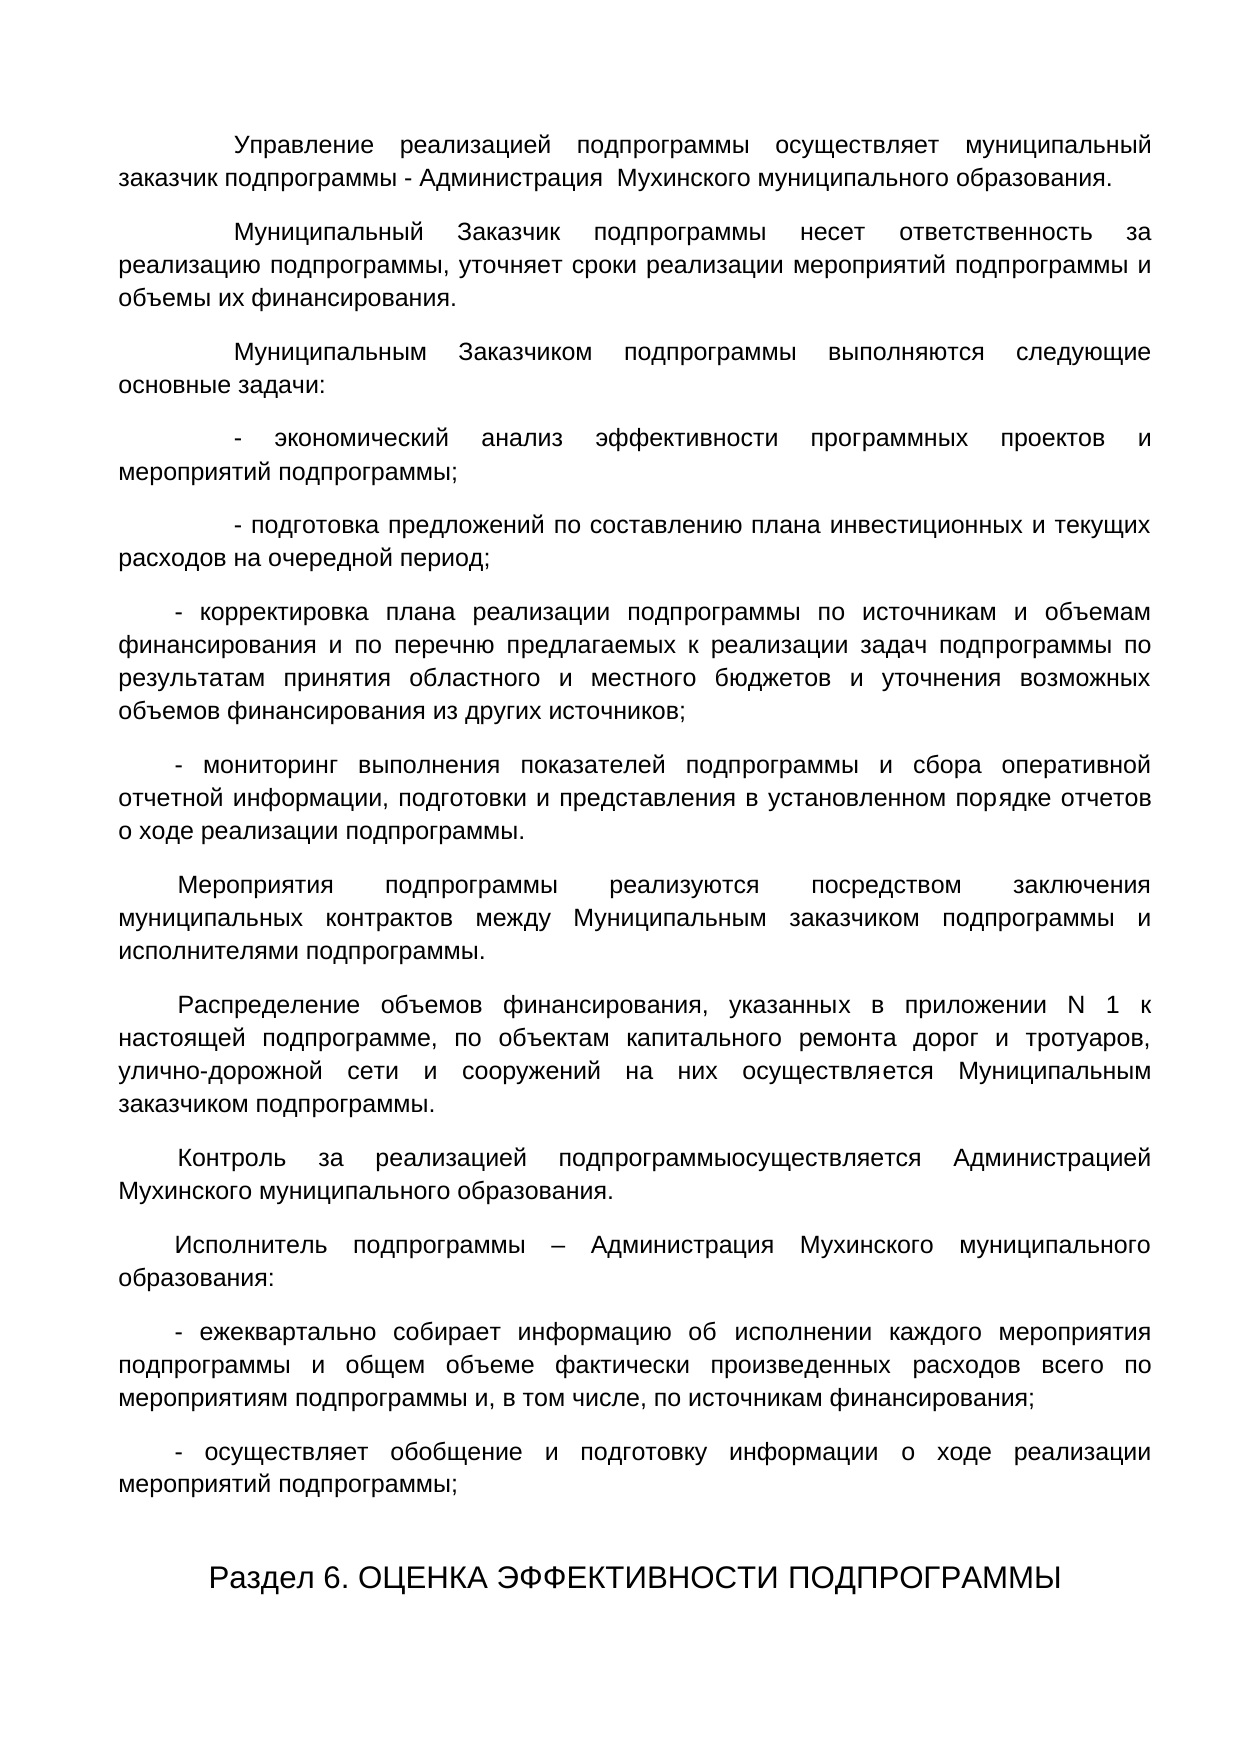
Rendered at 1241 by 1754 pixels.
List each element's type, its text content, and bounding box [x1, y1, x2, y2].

text Контроль за реализацией подпрограммыосуществляется Администрацией Мухинского муниципального образования. [118, 1143, 1152, 1204]
text Распределение объемов финансирования, указанных в приложении N 1 к настоящей подпрограмме, по объектам капитального ремонта дорог и тротуаров, улично-дорожной сети и сооружений на них осуществляется Муниципальным заказчиком подпрограммы. [118, 990, 1152, 1118]
text Исполнитель подпрограммы – Администрация Мухинского муниципального образования: [118, 1230, 1152, 1291]
text - ежеквартально собирает информацию об исполнении каждого мероприятия подпрограммы и общем объеме фактически произведенных расходов всего по мероприятиям подпрограммы и, в том числе, по источникам финансирования; [118, 1317, 1152, 1411]
text Раздел 6. ОЦЕНКА ЭФФЕКТИВНОСТИ ПОДПРОГРАММЫ [118, 1559, 1152, 1595]
text Мероприятия подпрограммы реализуются посредством заключения муниципальных контрактов между Муниципальным заказчиком подпрограммы и исполнителями подпрограммы. [118, 870, 1152, 965]
text - подготовка предложений по составлению плана инвестиционных и текущих расходов на очередной период; [118, 510, 1152, 572]
text Муниципальным Заказчиком подпрограммы выполняются следующие основные задачи: [118, 337, 1152, 398]
text - экономический анализ эффективности программных проектов и мероприятий подпрограммы; [118, 423, 1152, 485]
text - осуществляет обобщение и подготовку информации о ходе реализации мероприятий подпрограммы; [118, 1436, 1152, 1498]
text - мониторинг выполнения показателей подпрограммы и сбора оперативной отчетной информации, подготовки и представления в установленном порядке отчетов о ходе реализации подпрограммы. [118, 750, 1152, 845]
text Муниципальный Заказчик подпрограммы несет ответственность за реализацию подпрограммы, уточняет сроки реализации мероприятий подпрограммы и объемы их финансирования. [118, 217, 1152, 311]
text - корректировка плана реализации подпрограммы по источникам и объемам финансирования и по перечню предлагаемых к реализации задач подпрограммы по результатам принятия областного и местного бюджетов и уточнения возможных объемов финансирования из других источников; [118, 597, 1152, 725]
text Управление реализацией подпрограммы осуществляет муниципальный заказчик подпрограммы - Администрация Мухинского муниципального образования. [118, 130, 1152, 192]
